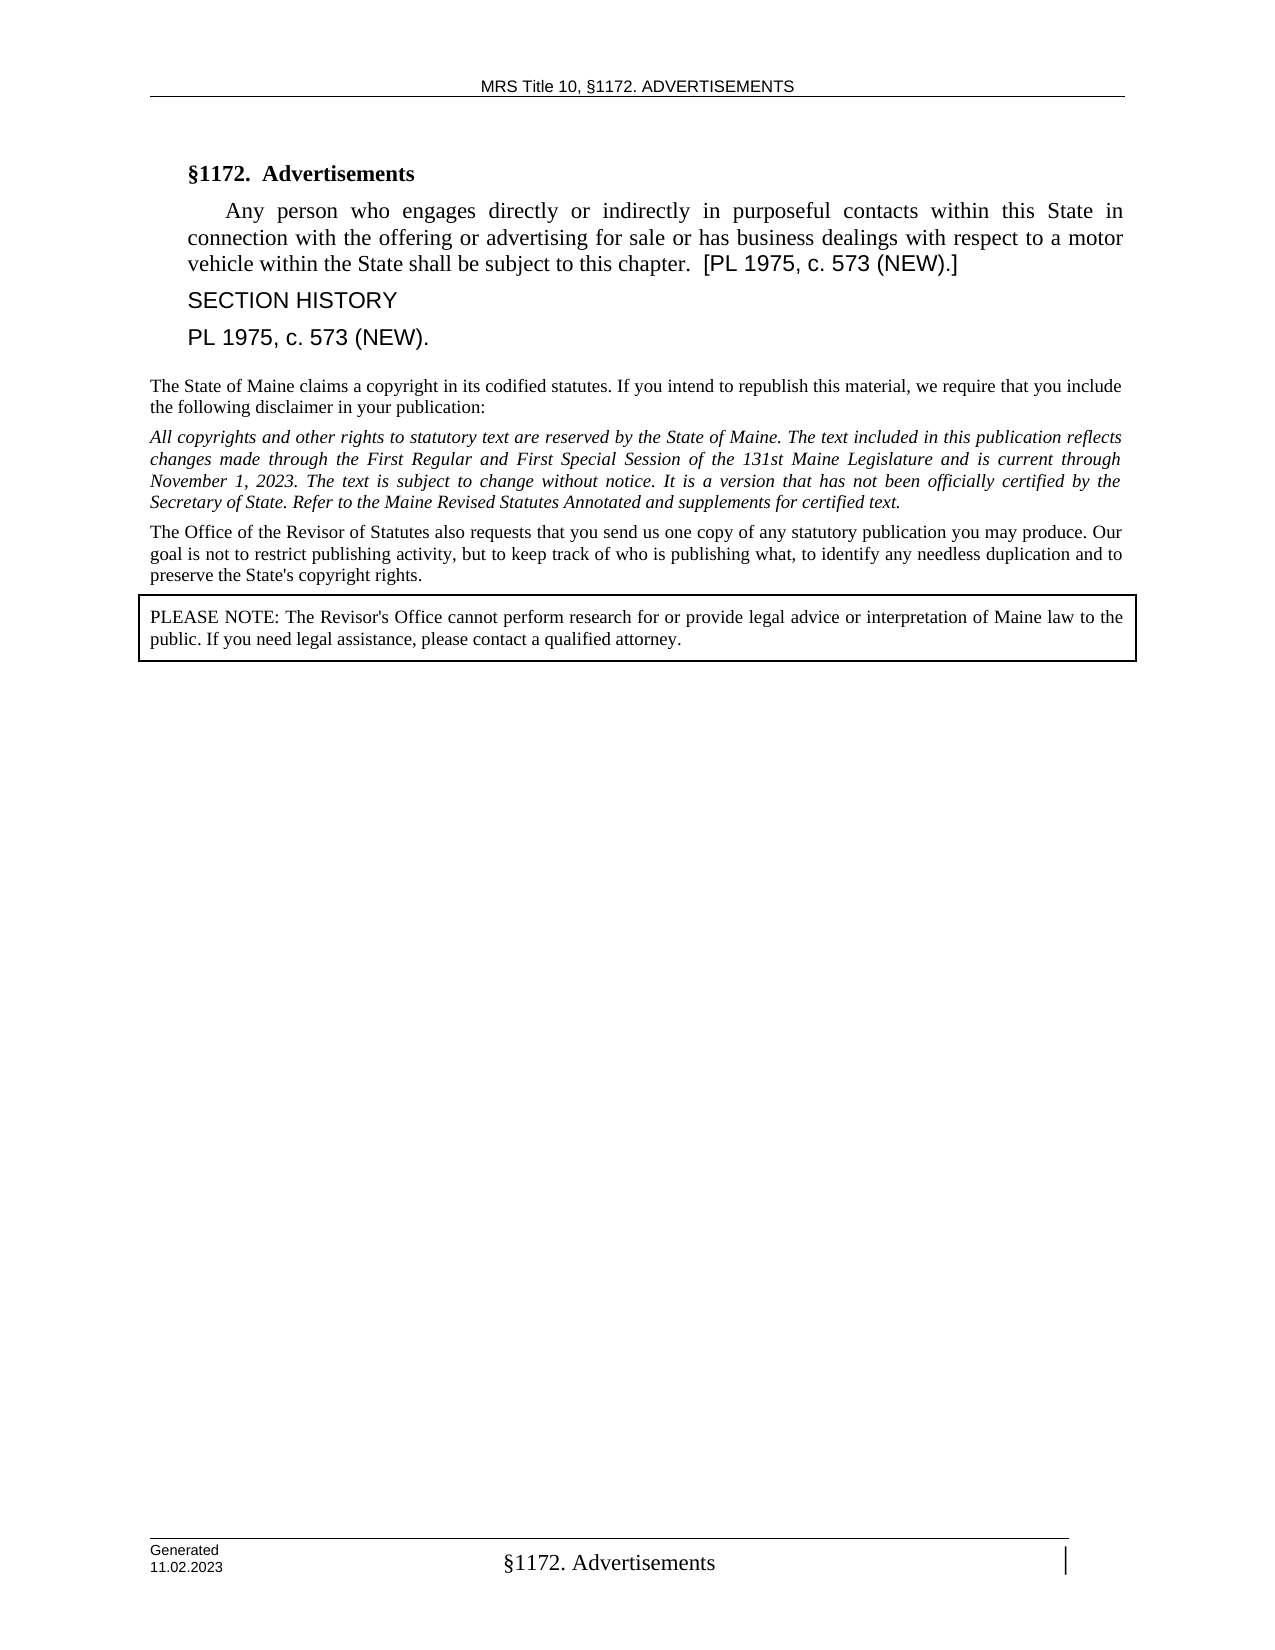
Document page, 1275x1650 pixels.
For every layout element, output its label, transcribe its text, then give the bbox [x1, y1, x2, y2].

text §1172. Advertisements [187, 160, 1125, 187]
text PL 1975, c. 573 (NEW). [187, 323, 1125, 350]
text Any person who engages directly or indirectly in purposeful contacts within this State in connection with the offering or advertising for sale or has business dealings with respect to a motor vehicle within the State shall be subject to this chapter. [PL 1975, c. 573 (NEW).] [187, 197, 1125, 276]
text PLEASE NOTE: The Revisor's Office cannot perform research for or provide legal advice or interpretation of Maine law to the public. If you need legal assistance, please contact a qualified attorney. [140, 596, 1135, 660]
text The Office of the Revisor of Statutes also requests that you send us one copy of any statutory publication you may produce. Our goal is not to restrict publishing activity, but to keep track of who is publishing what, to identify any needless duplication and to preserve the State's copyright rights. [150, 521, 1125, 586]
text The State of Maine claims a copyright in its codified statutes. If you intend to republish this material, we require that you include the following disclaimer in your publication: [150, 375, 1125, 418]
text All copyrights and other rights to statutory text are reserved by the State of Maine. The text included in this publication reflects changes made through the First Regular and First Special Session of the 131st Maine Legislature and is current through November 1, 2023 . The text is subject to change without notice. It is a version that has not been officially certified by the Secretary of State. Refer to the Maine Revised Statutes Annotated and supplements for certified text. [150, 426, 1125, 513]
text SECTION HISTORY [187, 287, 1125, 313]
